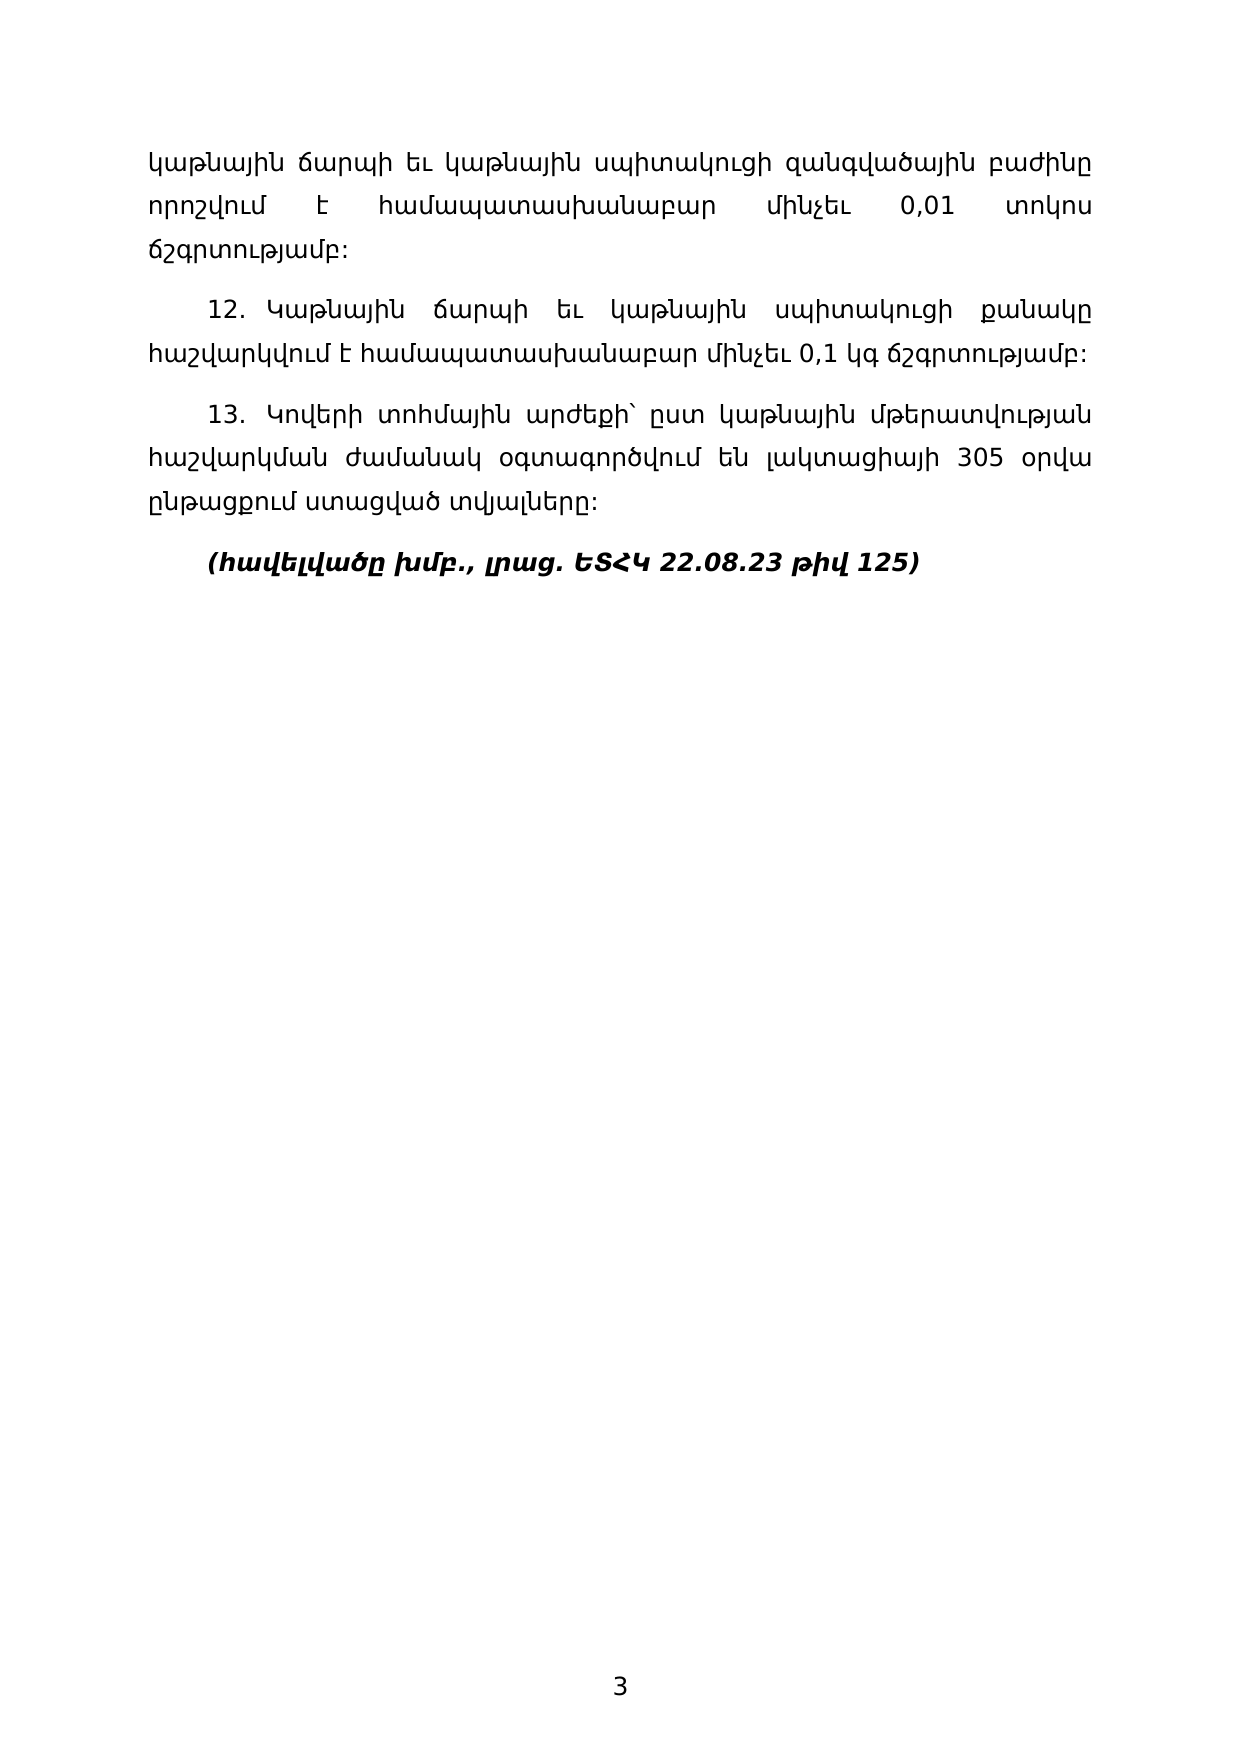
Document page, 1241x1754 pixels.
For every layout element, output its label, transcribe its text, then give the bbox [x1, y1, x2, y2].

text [148, 148, 1092, 264]
text 13. Կովերի տոհմային արժեքի՝ ըստ կաթնային մթերատվության հաշվարկման ժամանակ օգտագործվում են լակտացիայի 305 օրվա ընթացքում ստացված տվյալները: [148, 400, 1092, 516]
text (հավելվածը խմբ., լրաց. ԵՏՀԿ 22.08.23 թիվ 125) [148, 548, 1092, 577]
text 12. Կաթնային ճարպի եւ կաթնային սպիտակուցի քանակը հաշվարկվում է համապատասխանաբար մինչեւ 0,1 կգ ճշգրտությամբ: [148, 296, 1092, 368]
